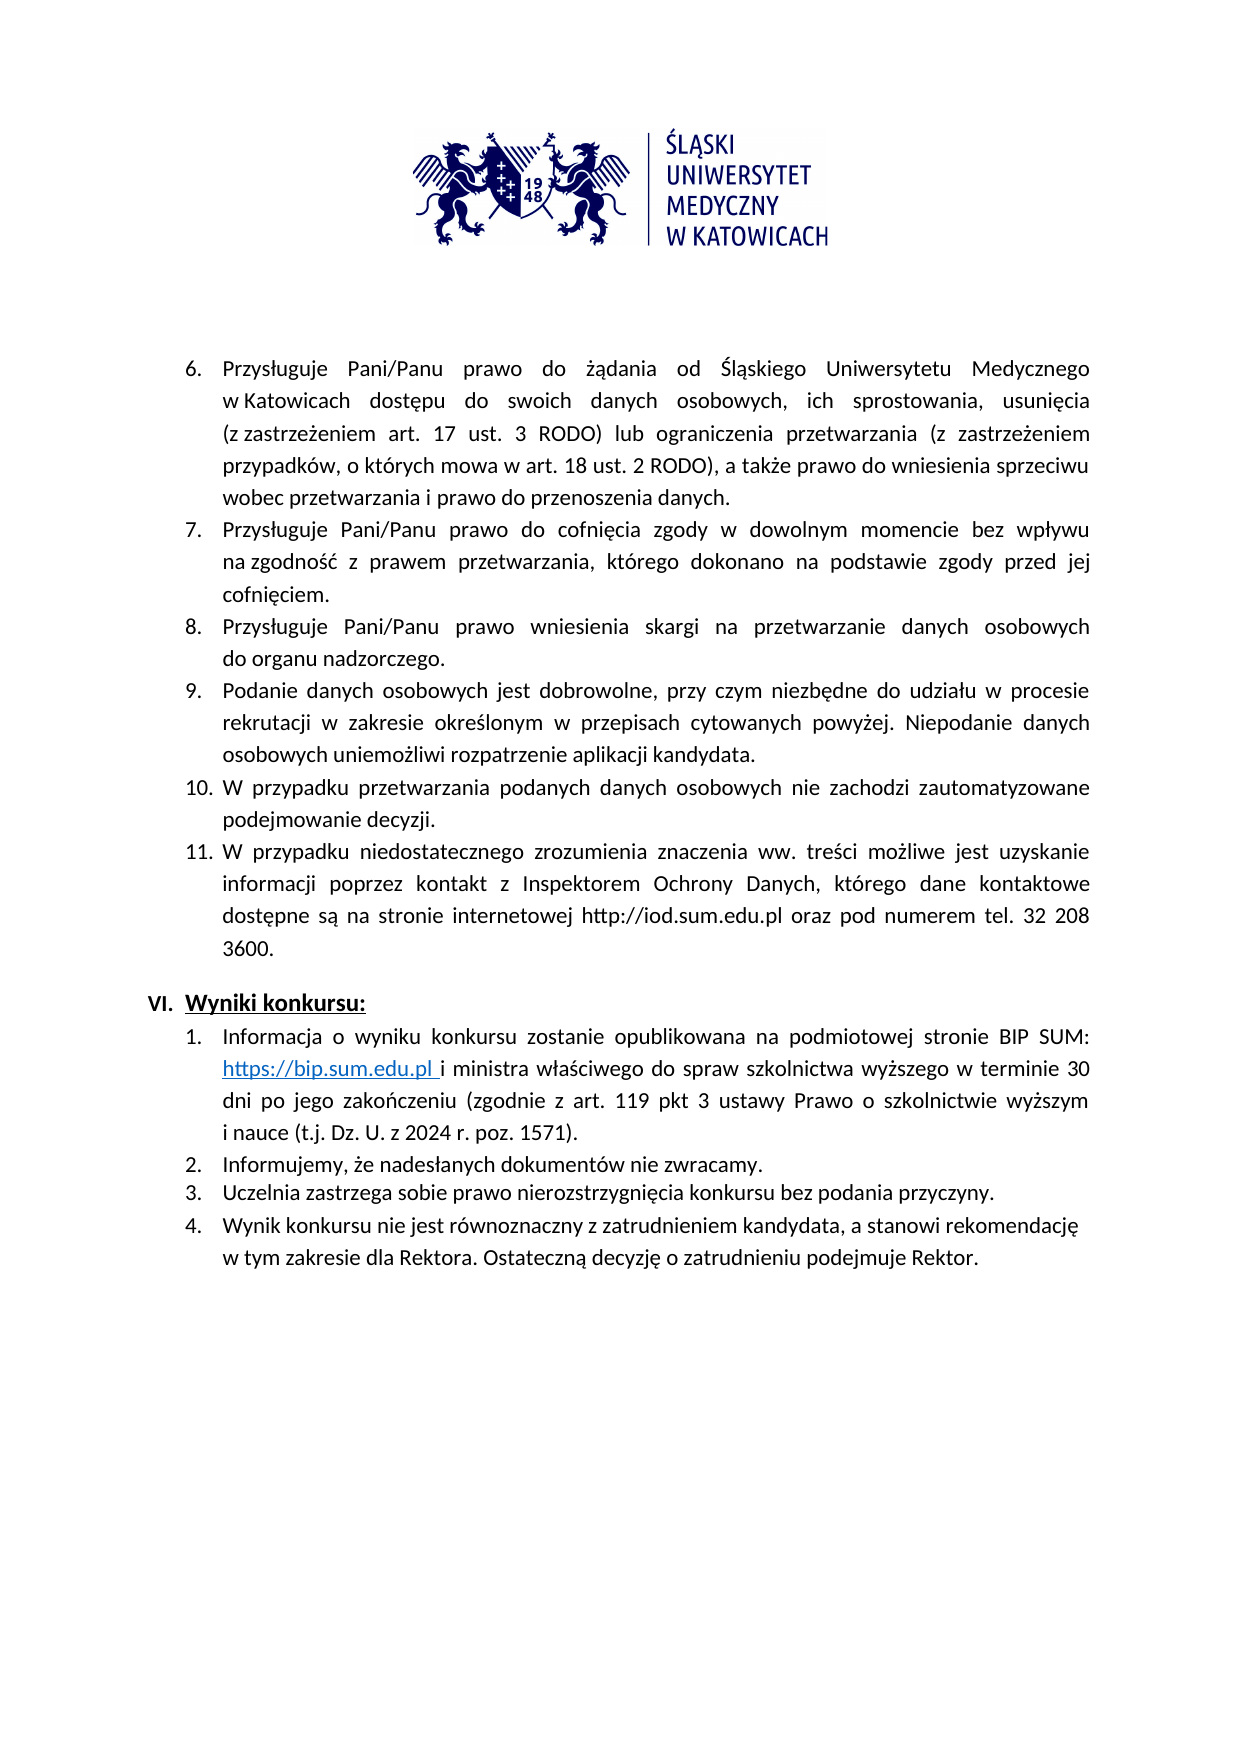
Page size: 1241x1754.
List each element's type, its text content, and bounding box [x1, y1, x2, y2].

list Przysługuje Pani/Panu prawo wniesienia skargi na przetwarzanie danych osobowych do organu nadzorczego. [185, 612, 1091, 672]
list W przypadku przetwarzania podanych danych osobowych nie zachodzi zautomatyzowane podejmowanie decyzji. [185, 773, 1091, 833]
list Wyniki konkursu: [148, 987, 1091, 1017]
list Informacja o wyniku konkursu zostanie opublikowana na podmiotowej stronie BIP SUM: https://bip.sum.edu.pl i ministra właściwego do spraw szkolnictwa wyższego w terminie 30 dni po jego zakończeniu (zgodnie z art. 119 pkt 3 ustawy Prawo o szkolnictwie wyższym i nauce (t.j. Dz. U. z 2024 r. poz. 1571). [185, 1022, 1091, 1146]
list Wynik konkursu nie jest równoznaczny z zatrudnieniem kandydata, a stanowi rekomendację w tym zakresie dla Rektora. Ostateczną decyzję o zatrudnieniu podejmuje Rektor. [185, 1211, 1091, 1271]
list Przysługuje Pani/Panu prawo do cofnięcia zgody w dowolnym momencie bez wpływu na zgodność z prawem przetwarzania, którego dokonano na podstawie zgody przed jej cofnięciem. [185, 515, 1091, 608]
picture [412, 128, 828, 246]
list W przypadku niedostatecznego zrozumienia znaczenia ww. treści możliwe jest uzyskanie informacji poprzez kontakt z Inspektorem Ochrony Danych, którego dane kontaktowe dostępne są na stronie internetowej http://iod.sum.edu.pl oraz pod numerem tel. 32 208 3600. [185, 837, 1091, 962]
list Uczelnia zastrzega sobie prawo nierozstrzygnięcia konkursu bez podania przyczyny. [185, 1178, 1091, 1207]
list Podanie danych osobowych jest dobrowolne, przy czym niezbędne do udziału w procesie rekrutacji w zakresie określonym w przepisach cytowanych powyżej. Niepodanie danych osobowych uniemożliwi rozpatrzenie aplikacji kandydata. [185, 676, 1091, 769]
list Informujemy, że nadesłanych dokumentów nie zwracamy. [185, 1151, 1093, 1178]
list Przysługuje Pani/Panu prawo do żądania od Śląskiego Uniwersytetu Medycznego w Katowicach dostępu do swoich danych osobowych, ich sprostowania, usunięcia (z zastrzeżeniem art. 17 ust. 3 RODO) lub ograniczenia przetwarzania (z zastrzeżeniem przypadków, o których mowa w art. 18 ust. 2 RODO), a także prawo do wniesienia sprzeciwu wobec przetwarzania i prawo do przenoszenia danych. [185, 354, 1091, 511]
